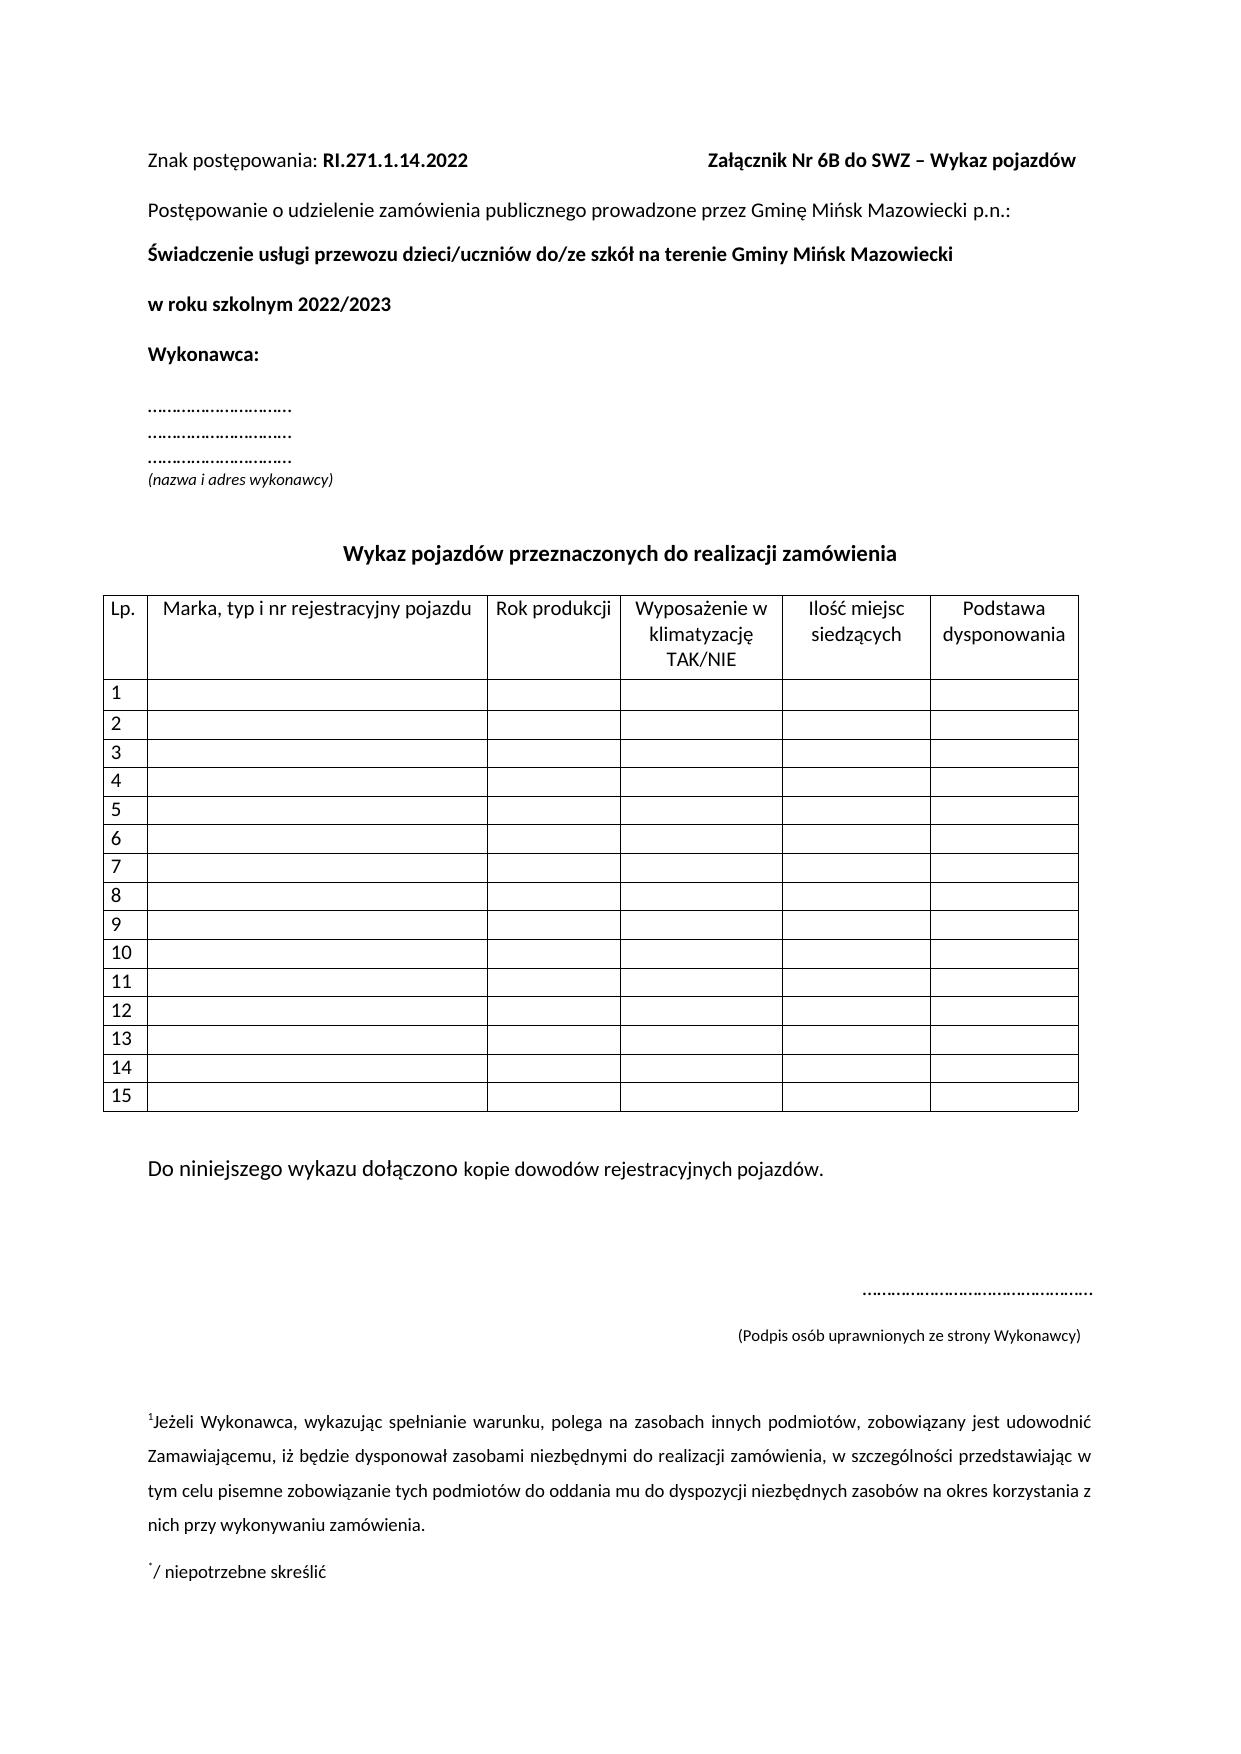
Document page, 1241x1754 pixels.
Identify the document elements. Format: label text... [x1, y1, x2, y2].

table_cell [488, 911, 620, 939]
table_cell [783, 1083, 930, 1111]
table_cell 6 [104, 825, 147, 853]
table_cell [148, 1026, 487, 1053]
table_cell [621, 1026, 782, 1053]
table_cell [931, 680, 1078, 710]
table_cell [931, 711, 1078, 738]
table_cell [931, 768, 1078, 796]
table_cell [621, 969, 782, 996]
table_cell 3 [104, 740, 147, 767]
table_cell [488, 969, 620, 996]
text Wykaz pojazdów przeznaczonych do realizacji zamówienia [148, 539, 1093, 567]
table_cell 10 [104, 940, 147, 968]
table_cell [148, 1083, 487, 1111]
table_cell [621, 768, 782, 796]
table_cell [148, 740, 487, 767]
table_cell [148, 711, 487, 738]
text */ niepotrzebne skreślić [148, 1560, 1093, 1583]
text Znak postępowania: RI.271.1.14.2022 Załącznik Nr 6B do SWZ – Wykaz pojazdów [148, 148, 1093, 173]
table_cell 12 [104, 997, 147, 1025]
table_cell [931, 883, 1078, 910]
table_cell [783, 825, 930, 853]
table_cell 13 [104, 1026, 147, 1053]
table_cell 4 [104, 768, 147, 796]
table_cell 7 [104, 854, 147, 882]
text ………………………… [148, 392, 472, 418]
table_cell [931, 854, 1078, 882]
table_cell [488, 740, 620, 767]
table_cell [148, 911, 487, 939]
table_header Ilość miejsc siedzących [783, 596, 930, 679]
table_cell [783, 997, 930, 1025]
table_cell [621, 854, 782, 882]
text w roku szkolnym 2022/2023 [148, 292, 1093, 317]
table_cell [148, 940, 487, 968]
table_cell [148, 997, 487, 1025]
table_header Wyposażenie w klimatyzację TAK/NIE [621, 596, 782, 679]
table_cell [931, 740, 1078, 767]
table_cell [931, 997, 1078, 1025]
table_cell [783, 883, 930, 910]
table_cell [488, 680, 620, 710]
table_cell [783, 1026, 930, 1053]
table_cell [931, 911, 1078, 939]
table_cell 2 [104, 711, 147, 738]
table_cell [621, 883, 782, 910]
table_cell [488, 797, 620, 824]
text (Podpis osób uprawnionych ze strony Wykonawcy) [664, 1325, 1196, 1345]
table_header Podstawa dysponowania [931, 596, 1078, 679]
table_cell [931, 940, 1078, 968]
table_cell [931, 825, 1078, 853]
text Do niniejszego wykazu dołączono kopie dowodów rejestracyjnych pojazdów. [148, 1154, 1093, 1182]
table_cell [148, 768, 487, 796]
table_cell [783, 940, 930, 968]
table_cell [621, 911, 782, 939]
table_cell [783, 768, 930, 796]
table_header Lp. [104, 596, 147, 679]
table_cell [488, 825, 620, 853]
text Świadczenie usługi przewozu dzieci/uczniów do/ze szkół na terenie Gminy Mińsk Mazowiecki [148, 242, 1093, 267]
table_cell [621, 940, 782, 968]
table_cell [488, 1083, 620, 1111]
text ………………………… [148, 418, 472, 443]
table_cell [783, 711, 930, 738]
table_cell [488, 711, 620, 738]
table_cell [931, 1055, 1078, 1082]
table_cell [488, 1055, 620, 1082]
table_header Rok produkcji [488, 596, 620, 679]
table_cell [783, 1055, 930, 1082]
text ………………………… [148, 443, 472, 469]
table_cell [931, 1026, 1078, 1053]
text Wykonawca: [148, 342, 1093, 367]
table_cell [783, 740, 930, 767]
table_header Marka, typ i nr rejestracyjny pojazdu [148, 596, 487, 679]
table_cell 9 [104, 911, 147, 939]
table_cell [621, 997, 782, 1025]
table_cell [621, 740, 782, 767]
table_cell [621, 1083, 782, 1111]
text 1Jeżeli Wykonawca, wykazując spełnianie warunku, polega na zasobach innych podmiotów, zobowiązany jest udowodnić Zamawiającemu, iż będzie dysponował zasobami niezbędnymi do realizacji zamówienia, w szczególności przedstawiając w tym celu pisemne zobowiązanie tych podmiotów do oddania mu do dyspozycji niezbędnych zasobów na okres korzystania z nich przy wykonywaniu zamówienia. [148, 1410, 1093, 1536]
table_cell 5 [104, 797, 147, 824]
table_cell [783, 969, 930, 996]
table_cell [621, 1055, 782, 1082]
text Postępowanie o udzielenie zamówienia publicznego prowadzone przez Gminę Mińsk Mazowiecki p.n.: [148, 198, 1093, 223]
table_cell [621, 797, 782, 824]
table_cell 11 [104, 969, 147, 996]
table_cell 8 [104, 883, 147, 910]
table_cell [783, 911, 930, 939]
table_cell 15 [104, 1083, 147, 1111]
table_cell [148, 1055, 487, 1082]
table_cell [148, 797, 487, 824]
table_cell [148, 680, 487, 710]
table_cell 1 [104, 680, 147, 710]
table_cell [783, 797, 930, 824]
table_cell [488, 854, 620, 882]
table_cell [488, 883, 620, 910]
table_cell [148, 825, 487, 853]
table_cell [148, 883, 487, 910]
table_cell [783, 854, 930, 882]
table_cell [148, 854, 487, 882]
table_cell [488, 997, 620, 1025]
table_cell [488, 940, 620, 968]
table_cell [931, 797, 1078, 824]
text ………………………………………… [148, 1275, 1093, 1300]
text (nazwa i adres wykonawcy) [148, 469, 472, 489]
table_cell [488, 768, 620, 796]
table_cell [621, 680, 782, 710]
table_cell 14 [104, 1055, 147, 1082]
table_cell [783, 680, 930, 710]
table_cell [621, 711, 782, 738]
table_cell [488, 1026, 620, 1053]
table_cell [931, 1083, 1078, 1111]
table_cell [931, 969, 1078, 996]
table_cell [621, 825, 782, 853]
table_cell [148, 969, 487, 996]
